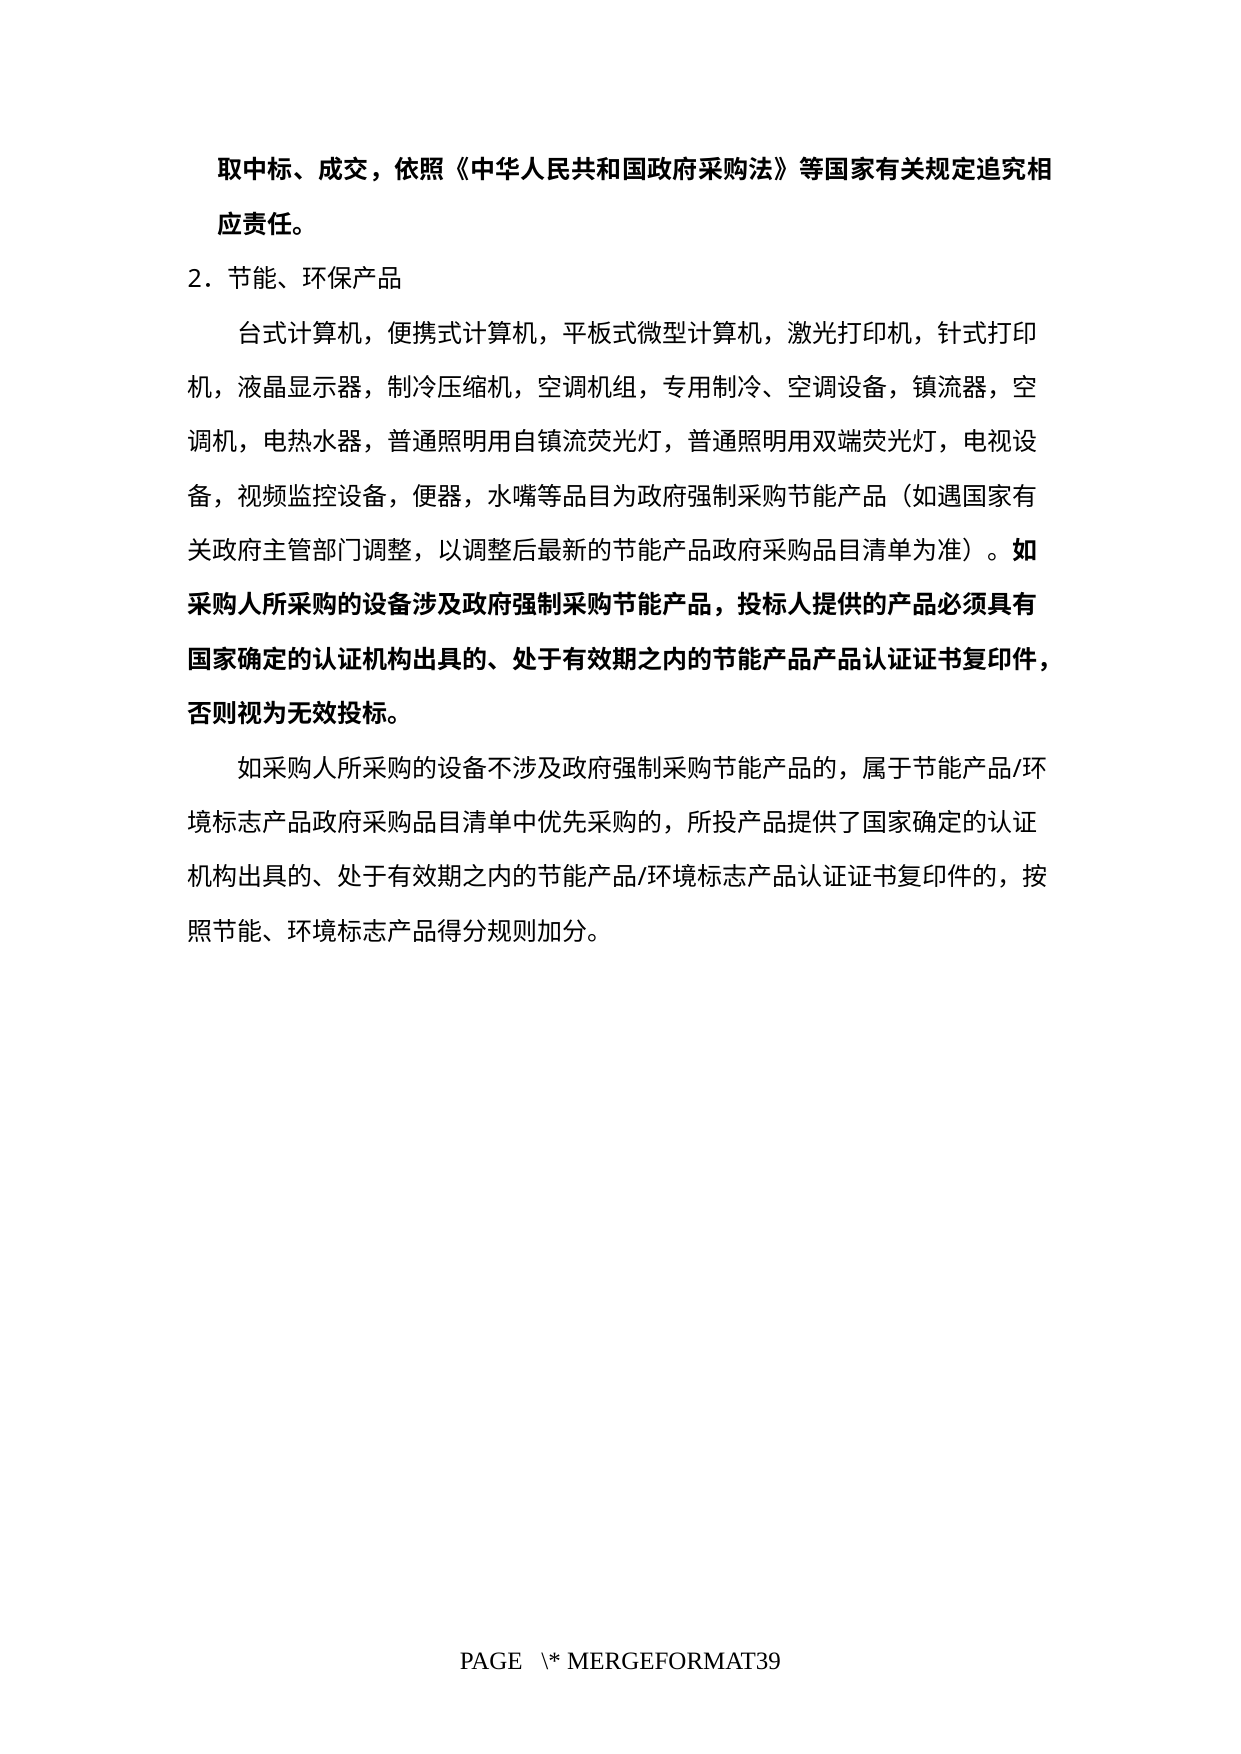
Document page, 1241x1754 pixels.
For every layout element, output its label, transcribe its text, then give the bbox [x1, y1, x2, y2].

text 2．节能、环保产品 [187, 259, 1053, 295]
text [217, 150, 1053, 241]
text 台式计算机，便携式计算机，平板式微型计算机，激光打印机，针式打印机，液晶显示器，制冷压缩机，空调机组，专用制冷、空调设备，镇流器，空调机，电热水器，普通照明用自镇流荧光灯，普通照明用双端荧光灯，电视设备，视频监控设备，便器，水嘴等品目为政府强制采购节能产品（如遇国家有关政府主管部门调整，以调整后最新的节能产品政府采购品目清单为准）。如采购人所采购的设备涉及政府强制采购节能产品，投标人提供的产品必须具有国家确定的认证机构出具的、处于有效期之内的节能产品产品认证证书复印件，否则视为无效投标。 [187, 313, 1053, 730]
text 如采购人所采购的设备不涉及政府强制采购节能产品的，属于节能产品/环境标志产品政府采购品目清单中优先采购的，所投产品提供了国家确定的认证机构出具的、处于有效期之内的节能产品/环境标志产品认证证书复印件的，按照节能、环境标志产品得分规则加分。 [187, 748, 1053, 947]
